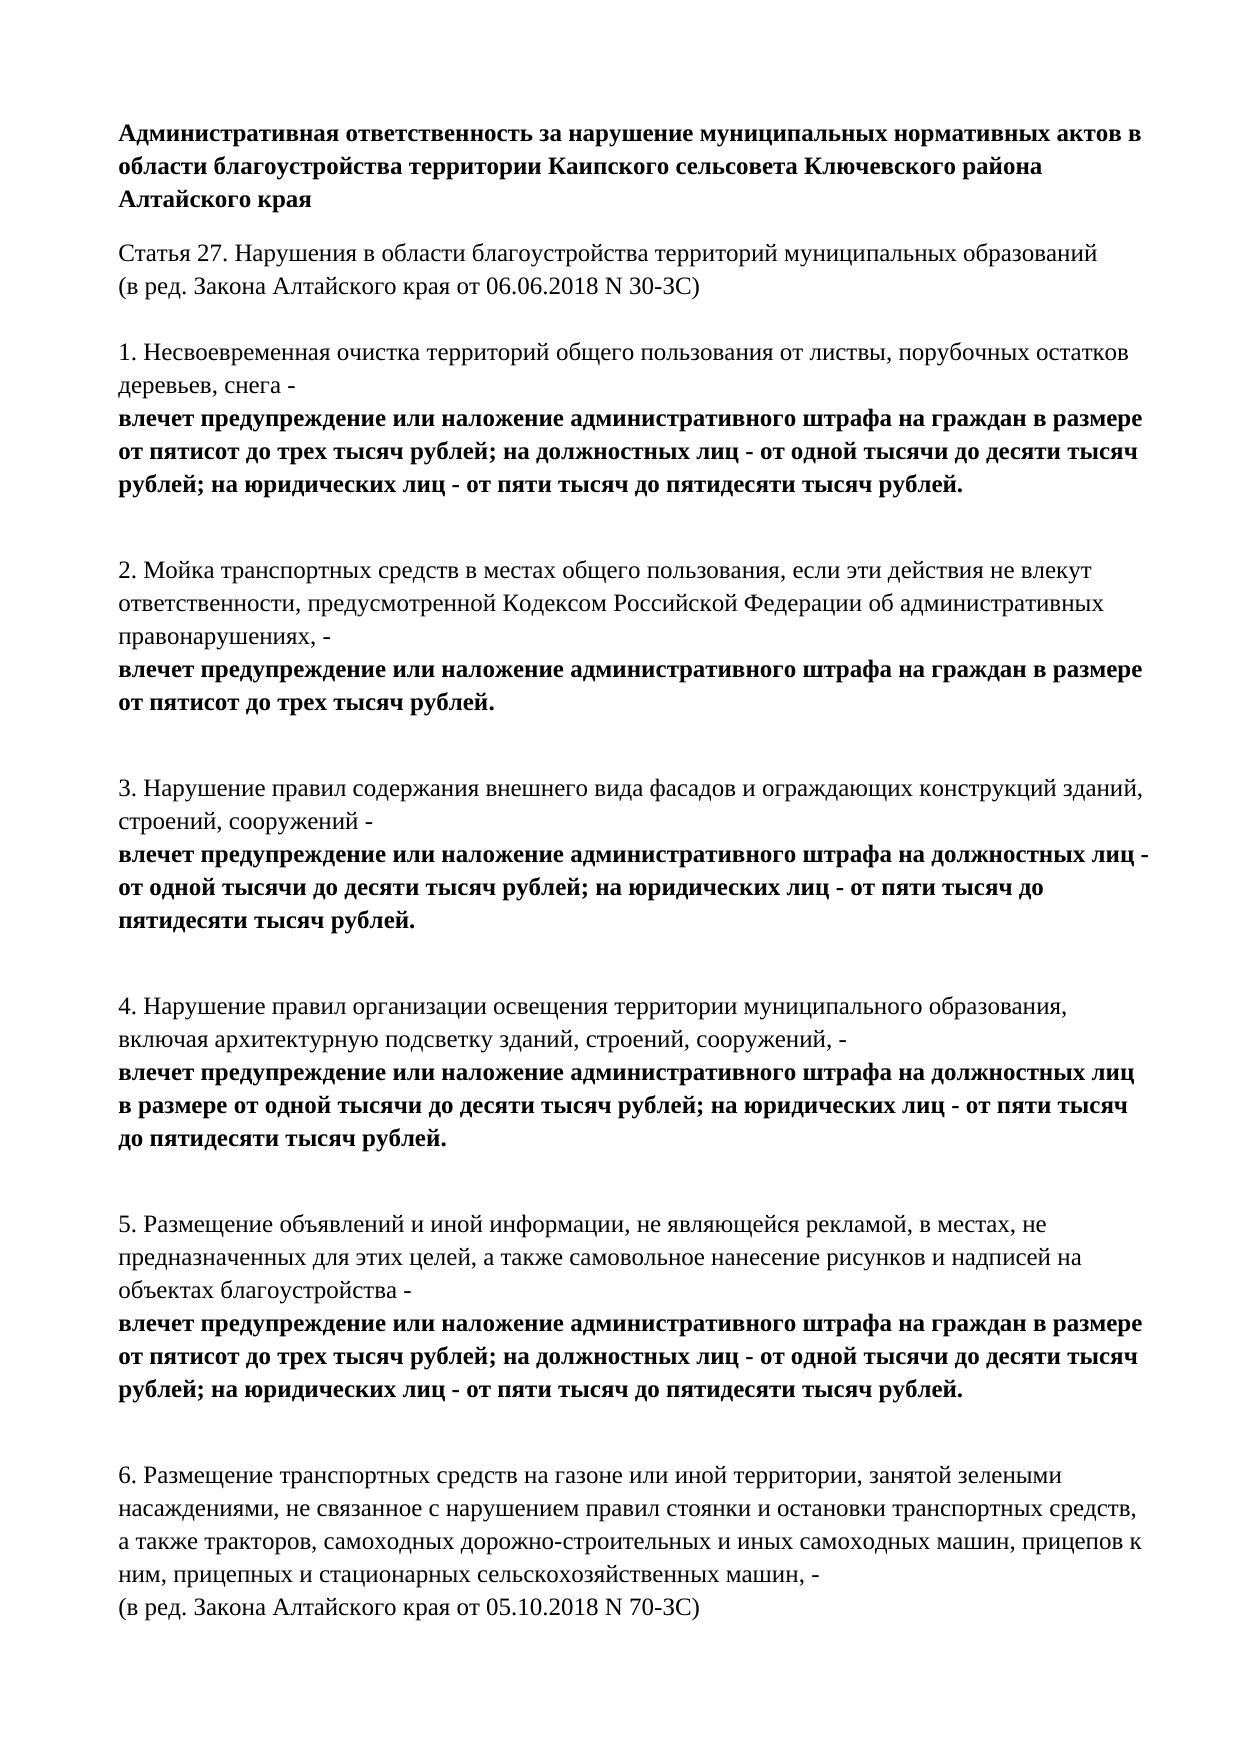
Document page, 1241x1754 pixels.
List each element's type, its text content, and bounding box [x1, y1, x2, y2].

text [118, 1460, 1152, 1621]
text 2. Мойка транспортных средств в местах общего пользования, если эти действия не влекут ответственности, предусмотренной Кодексом Российской Федерации об административных правонарушениях, - влечет предупреждение или наложение административного штрафа на граждан в размере от пятисот до трех тысяч рублей. [118, 555, 1152, 748]
text 3. Нарушение правил содержания внешнего вида фасадов и ограждающих конструкций зданий, строений, сооружений - влечет предупреждение или наложение административного штрафа на должностных лиц - от одной тысячи до десяти тысяч рублей; на юридических лиц - от пяти тысяч до пятидесяти тысяч рублей. [118, 773, 1152, 966]
text 4. Нарушение правил организации освещения территории муниципального образования, включая архитектурную подсветку зданий, строений, сооружений, - влечет предупреждение или наложение административного штрафа на должностных лиц в размере от одной тысячи до десяти тысяч рублей; на юридических лиц - от пяти тысяч до пятидесяти тысяч рублей. [118, 991, 1152, 1184]
text Административная ответственность за нарушение муниципальных нормативных актов в области благоустройства территории Каипского сельсовета Ключевского района Алтайского края [118, 118, 1152, 213]
text 5. Размещение объявлений и иной информации, не являющейся рекламой, в местах, не предназначенных для этих целей, а также самовольное нанесение рисунков и надписей на объектах благоустройства - влечет предупреждение или наложение административного штрафа на граждан в размере от пятисот до трех тысяч рублей; на должностных лиц - от одной тысячи до десяти тысяч рублей; на юридических лиц - от пяти тысяч до пятидесяти тысяч рублей. [118, 1209, 1152, 1435]
text Статья 27. Нарушения в области благоустройства территорий муниципальных образований (в ред. Закона Алтайского края от 06.06.2018 N 30-ЗС) 1. Несвоевременная очистка территорий общего пользования от листвы, порубочных остатков деревьев, снега - влечет предупреждение или наложение административного штрафа на граждан в размере от пятисот до трех тысяч рублей; на должностных лиц - от одной тысячи до десяти тысяч рублей; на юридических лиц - от пяти тысяч до пятидесяти тысяч рублей. [118, 238, 1152, 530]
